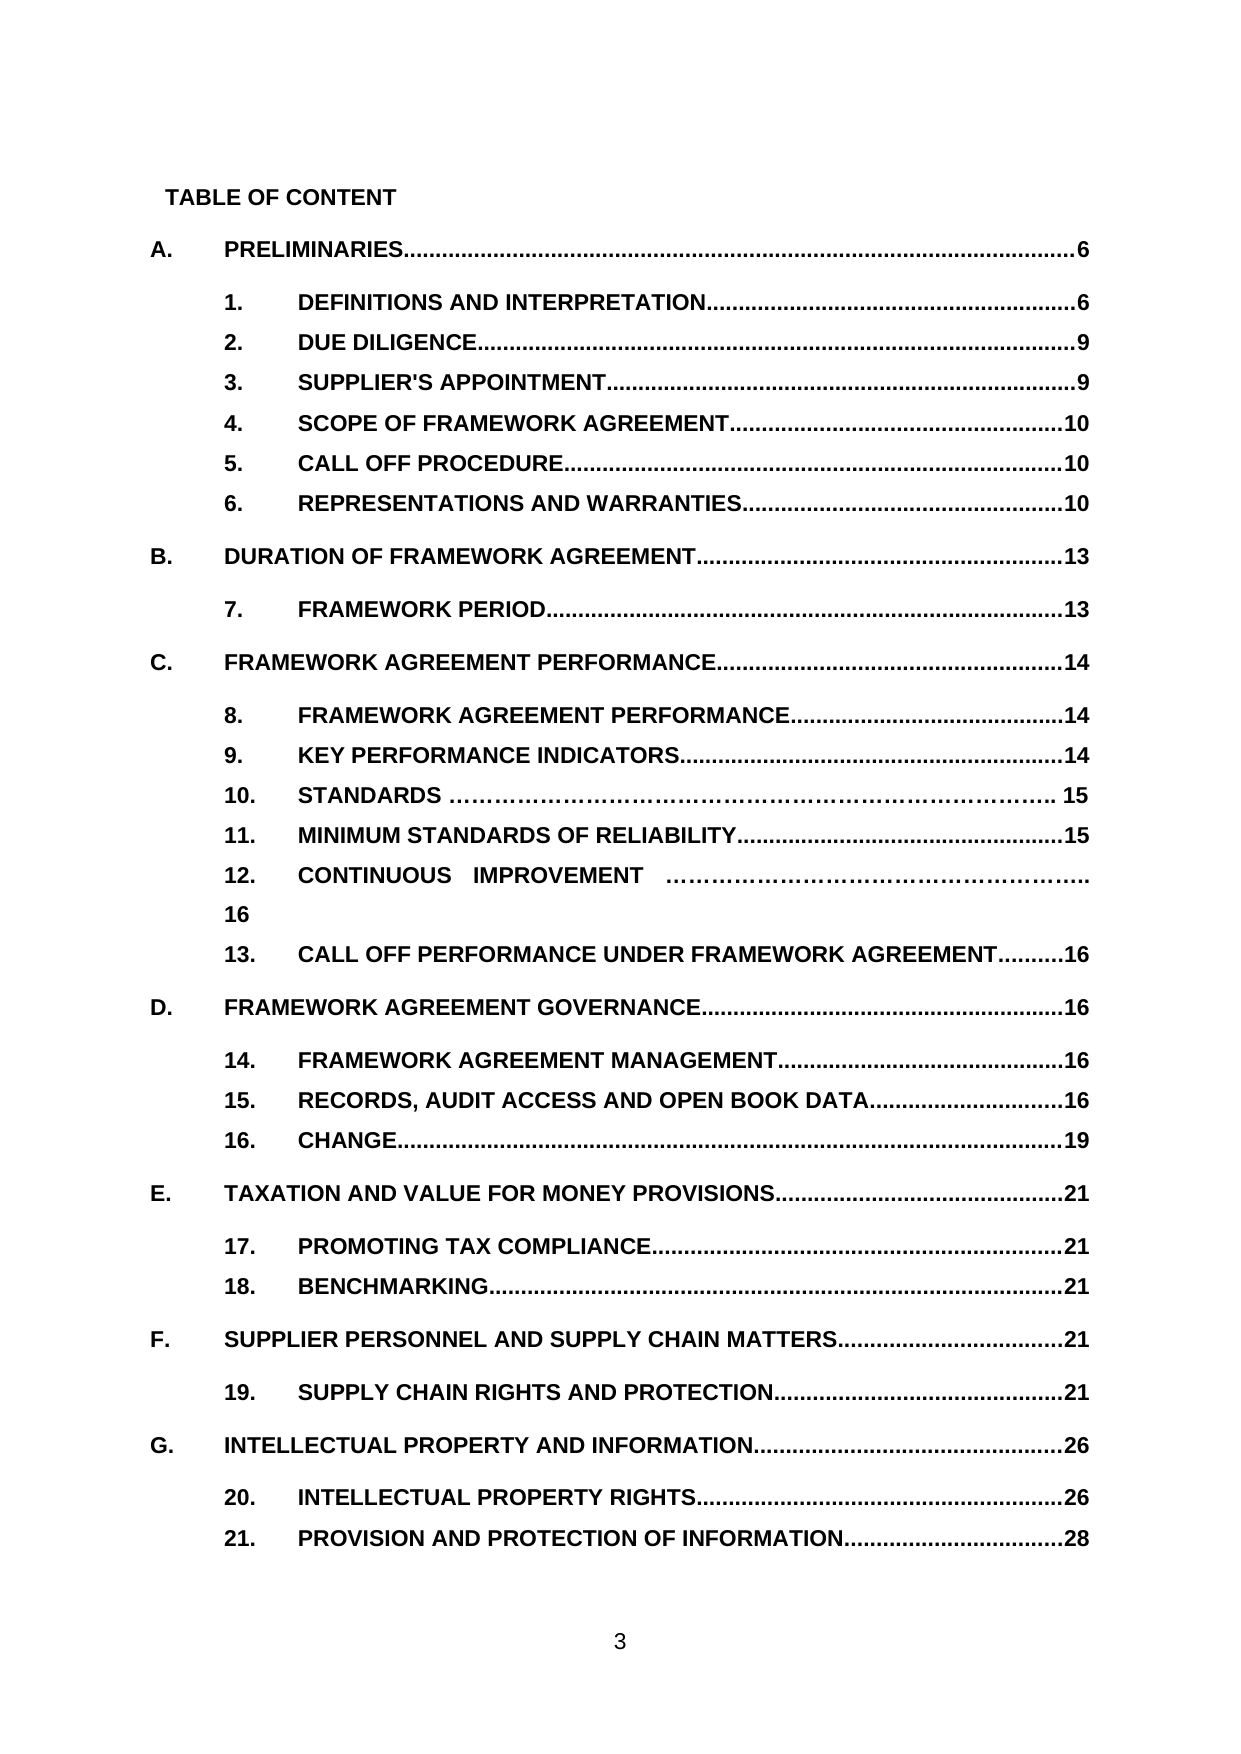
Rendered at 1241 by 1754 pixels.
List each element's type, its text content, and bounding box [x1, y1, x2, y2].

text 12. CONTINUOUS IMPROVEMENT ……………………………………………….. 16 [224, 862, 1090, 928]
text F. SUPPLIER PERSONNEL AND SUPPLY CHAIN MATTERS 21 [150, 1326, 1090, 1352]
text 5. CALL OFF PROCEDURE 10 [224, 450, 1090, 476]
text 2. DUE DILIGENCE 9 [224, 329, 1090, 355]
text D. FRAMEWORK AGREEMENT GOVERNANCE 16 [150, 994, 1090, 1020]
text 16. CHANGE 19 [224, 1127, 1090, 1153]
text 7. FRAMEWORK PERIOD 13 [224, 596, 1090, 622]
text 21. PROVISION AND PROTECTION OF INFORMATION 28 [224, 1525, 1090, 1551]
text B. DURATION OF FRAMEWORK AGREEMENT 13 [150, 543, 1090, 569]
text 17. PROMOTING TAX COMPLIANCE 21 [224, 1233, 1090, 1259]
text 1. DEFINITIONS AND INTERPRETATION 6 [224, 289, 1090, 315]
text E. TAXATION AND VALUE FOR MONEY PROVISIONS 21 [150, 1180, 1090, 1206]
text 11. MINIMUM STANDARDS OF RELIABILITY 15 [224, 822, 1090, 848]
text G. INTELLECTUAL PROPERTY AND INFORMATION 26 [150, 1432, 1090, 1458]
text 6. REPRESENTATIONS AND WARRANTIES 10 [224, 490, 1090, 517]
text 18. BENCHMARKING 21 [224, 1273, 1090, 1299]
text 13. CALL OFF PERFORMANCE UNDER FRAMEWORK AGREEMENT 16 [224, 941, 1090, 967]
text 8. FRAMEWORK AGREEMENT PERFORMANCE 14 [224, 702, 1090, 728]
text A. PRELIMINARIES 6 [150, 236, 1090, 262]
text 15. RECORDS, AUDIT ACCESS AND OPEN BOOK DATA 16 [224, 1087, 1090, 1113]
text 20. INTELLECTUAL PROPERTY RIGHTS 26 [224, 1484, 1090, 1511]
text TABLE OF CONTENT [165, 184, 1090, 210]
text 14. FRAMEWORK AGREEMENT MANAGEMENT 16 [224, 1047, 1090, 1073]
text 3. SUPPLIER'S APPOINTMENT 9 [224, 369, 1090, 396]
text C. FRAMEWORK AGREEMENT PERFORMANCE 14 [150, 649, 1090, 675]
text 9. KEY PERFORMANCE INDICATORS 14 [224, 742, 1090, 768]
text 4. SCOPE OF FRAMEWORK AGREEMENT 10 [224, 410, 1090, 436]
text 19. SUPPLY CHAIN RIGHTS AND PROTECTION 21 [224, 1379, 1090, 1405]
text 10. STANDARDS …………………………………………………………………….. 15 [224, 782, 1090, 808]
